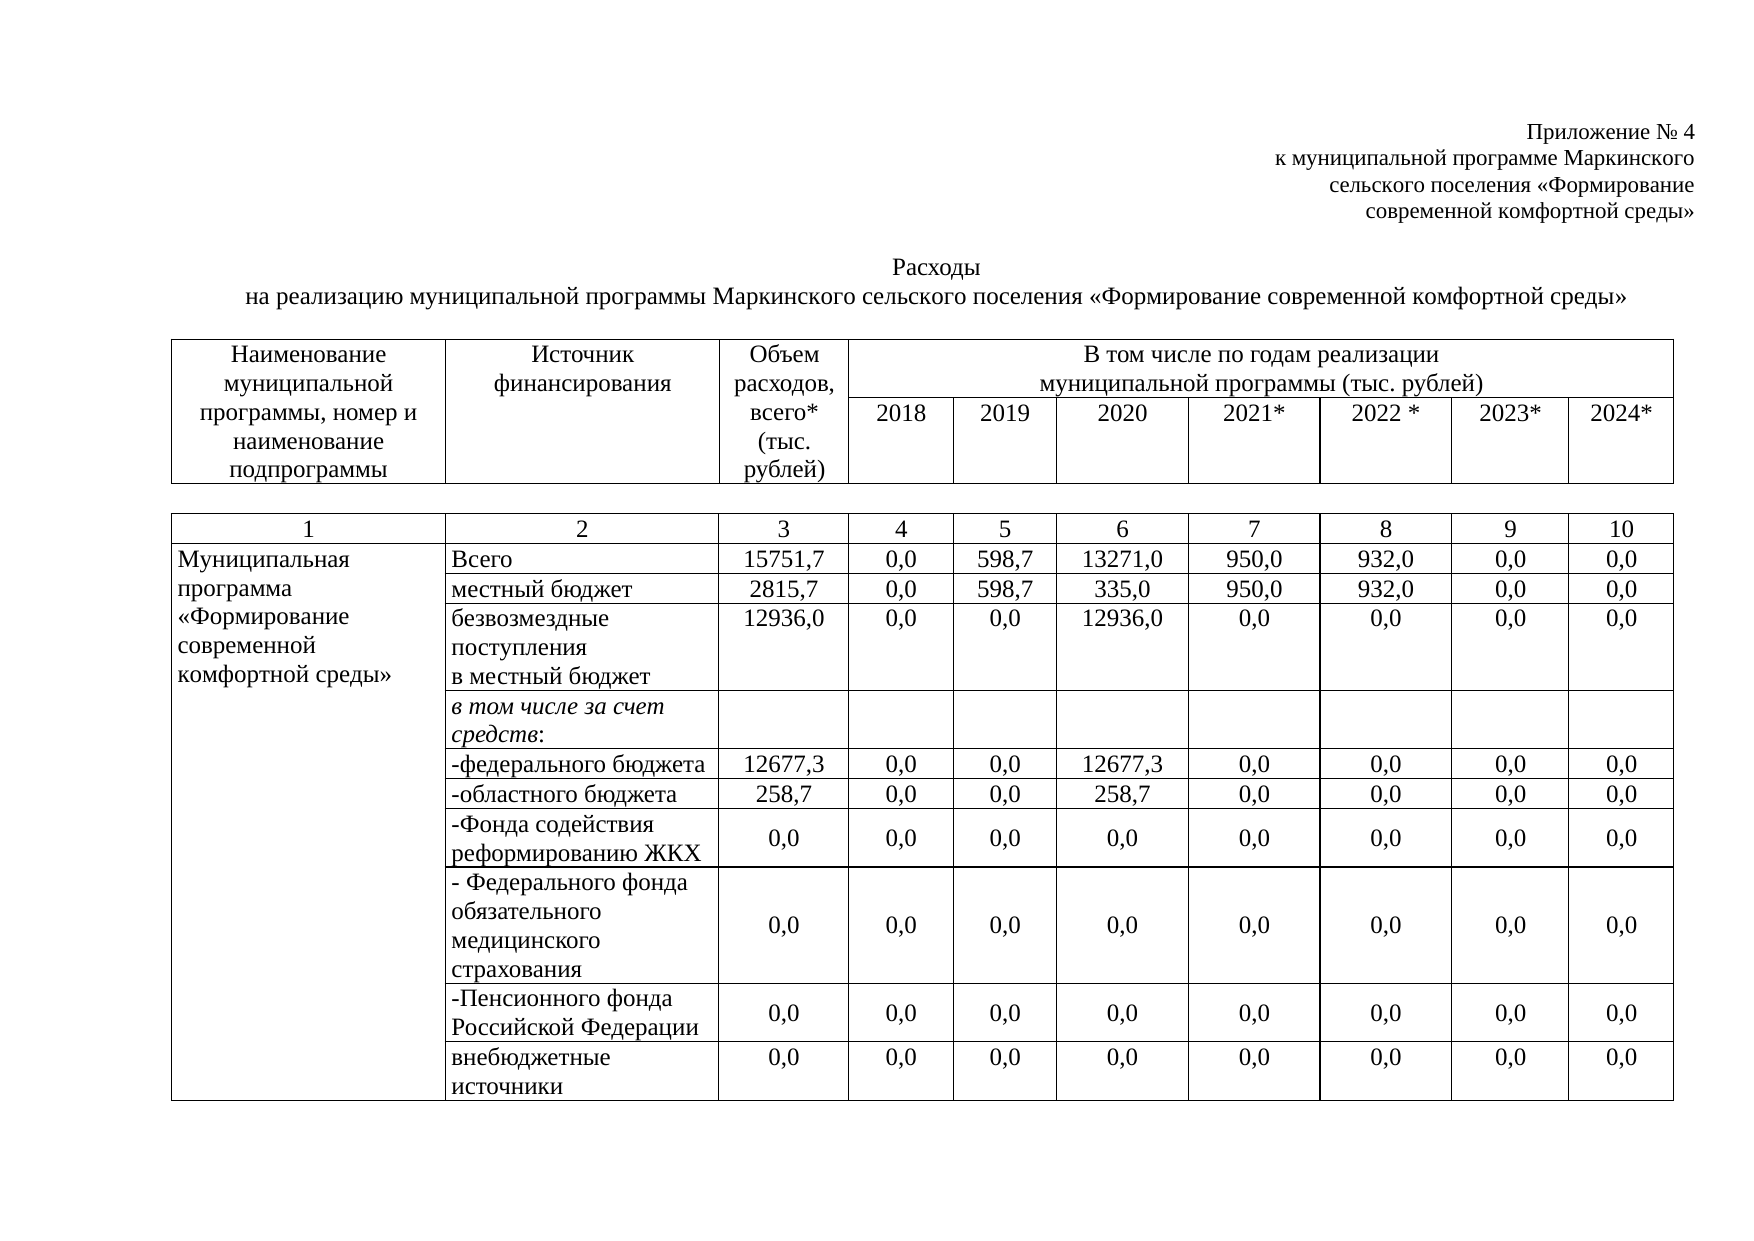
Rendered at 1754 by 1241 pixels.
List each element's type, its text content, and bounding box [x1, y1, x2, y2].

text современной комфортной среды» [177, 197, 1695, 223]
table_cell Муниципальная программа «Формирование современной комфортной среды» [172, 544, 445, 1099]
table_cell 0,0 [1189, 604, 1319, 690]
table_cell внебюджетные источники [446, 1042, 718, 1099]
table_cell 2023* [1452, 398, 1568, 483]
table_cell 0,0 [1452, 868, 1568, 982]
table_cell 0,0 [1189, 868, 1319, 982]
table_header 5 [954, 514, 1056, 543]
table_cell 2815,7 [719, 574, 848, 602]
table_cell 12936,0 [719, 604, 848, 690]
table_cell 932,0 [1321, 574, 1451, 602]
table_cell -областного бюджета [446, 779, 718, 808]
table_cell [849, 691, 953, 748]
table_cell -Пенсионного фонда Российской Федерации [446, 984, 718, 1041]
table_cell 0,0 [1569, 984, 1673, 1041]
table_cell 950,0 [1189, 574, 1319, 602]
table_header 4 [849, 514, 953, 543]
table_cell 0,0 [954, 984, 1056, 1041]
table_cell 0,0 [1057, 984, 1188, 1041]
table_cell 0,0 [1452, 604, 1568, 690]
table_cell 0,0 [954, 604, 1056, 690]
table_cell 13271,0 [1057, 544, 1188, 573]
table_cell 0,0 [849, 868, 953, 982]
table_header Объем расходов, всего* (тыс. рублей) [720, 340, 848, 483]
table_cell 0,0 [1569, 1042, 1673, 1099]
table_cell 12936,0 [1057, 604, 1188, 690]
table_cell 15751,7 [719, 544, 848, 573]
text Приложение № 4 [1190, 118, 1695, 144]
table_cell 0,0 [1189, 749, 1319, 778]
table_cell 2021* [1189, 398, 1319, 483]
table_cell - Федерального фонда обязательного медицинского страхования [446, 868, 718, 982]
table_cell 0,0 [1321, 868, 1451, 982]
table_cell 0,0 [1321, 984, 1451, 1041]
table_cell 0,0 [1452, 984, 1568, 1041]
table_cell 0,0 [1321, 604, 1451, 690]
table_cell 0,0 [849, 604, 953, 690]
table_cell в том числе за счет средств: [446, 691, 718, 748]
table_cell 0,0 [849, 1042, 953, 1099]
table_cell 0,0 [1569, 779, 1673, 808]
table_cell 0,0 [719, 809, 848, 866]
table_header 9 [1452, 514, 1568, 543]
table_cell 0,0 [849, 779, 953, 808]
table_cell 0,0 [1321, 809, 1451, 866]
table_cell 0,0 [1321, 1042, 1451, 1099]
table_cell 0,0 [849, 749, 953, 778]
table_cell 932,0 [1321, 544, 1451, 573]
table_cell 0,0 [719, 868, 848, 982]
table_cell 0,0 [1569, 544, 1673, 573]
table_header 1 [172, 514, 445, 543]
table_cell 598,7 [954, 544, 1056, 573]
table_cell 0,0 [849, 574, 953, 602]
text на реализацию муниципальной программы Маркинского сельского поселения «Формирование современной комфортной среды» [177, 281, 1695, 310]
table_cell 598,7 [954, 574, 1056, 602]
table_cell 0,0 [1452, 749, 1568, 778]
table_cell 12677,3 [719, 749, 848, 778]
table_cell 2024* [1569, 398, 1673, 483]
table_cell 0,0 [954, 1042, 1056, 1099]
table_cell 0,0 [954, 868, 1056, 982]
table_cell 2020 [1057, 398, 1188, 483]
table_cell 950,0 [1189, 544, 1319, 573]
table_cell [954, 691, 1056, 748]
table_cell 0,0 [1569, 574, 1673, 602]
table_cell [1452, 691, 1568, 748]
table_cell 0,0 [719, 984, 848, 1041]
table_cell 0,0 [1189, 1042, 1319, 1099]
table_cell 0,0 [1189, 809, 1319, 866]
table_cell 0,0 [1452, 574, 1568, 602]
table_header В том числе по годам реализации муниципальной программы (тыс. рублей) [849, 340, 1673, 397]
table_cell 0,0 [849, 809, 953, 866]
table_cell 0,0 [849, 544, 953, 573]
table_cell 0,0 [1057, 868, 1188, 982]
table_header Источник финансирования [446, 340, 719, 483]
table_cell 0,0 [1569, 868, 1673, 982]
table_header 7 [1189, 514, 1319, 543]
table_cell [1321, 691, 1451, 748]
table_cell 0,0 [954, 779, 1056, 808]
table_cell 2019 [954, 398, 1056, 483]
table_cell 2018 [849, 398, 953, 483]
table_cell безвозмездные поступления в местный бюджет [446, 604, 718, 690]
table_cell 0,0 [1569, 809, 1673, 866]
table_cell 2022 * [1321, 398, 1451, 483]
table_cell -федерального бюджета [446, 749, 718, 778]
text сельского поселения «Формирование [177, 171, 1695, 197]
table_cell [1189, 691, 1319, 748]
table_cell 0,0 [1189, 779, 1319, 808]
table_header 3 [719, 514, 848, 543]
table_cell 0,0 [1189, 984, 1319, 1041]
table_cell 0,0 [1321, 779, 1451, 808]
table_cell [1057, 691, 1188, 748]
table_cell 0,0 [849, 984, 953, 1041]
table_cell 258,7 [1057, 779, 1188, 808]
text к муниципальной программе Маркинского [177, 144, 1695, 171]
table_cell [719, 691, 848, 748]
table_cell 0,0 [1452, 544, 1568, 573]
table_cell 0,0 [1057, 1042, 1188, 1099]
table_cell 0,0 [954, 749, 1056, 778]
table_cell 0,0 [1569, 604, 1673, 690]
table_header 8 [1321, 514, 1451, 543]
table_cell Всего [446, 544, 718, 573]
table_cell 0,0 [1321, 749, 1451, 778]
table_cell -Фонда содействия реформированию ЖКХ [446, 809, 718, 866]
table_header 6 [1057, 514, 1188, 543]
table_cell 0,0 [1569, 749, 1673, 778]
table_cell 0,0 [1057, 809, 1188, 866]
table_cell 0,0 [719, 1042, 848, 1099]
table_header 10 [1569, 514, 1673, 543]
table_cell 12677,3 [1057, 749, 1188, 778]
table_cell 258,7 [719, 779, 848, 808]
text Расходы [177, 252, 1695, 281]
table_cell 335,0 [1057, 574, 1188, 602]
table_cell 0,0 [954, 809, 1056, 866]
table_header 2 [446, 514, 718, 543]
table_cell 0,0 [1452, 809, 1568, 866]
table_header Наименование муниципальной программы, номер и наименование подпрограммы [172, 340, 445, 483]
table_cell 0,0 [1452, 1042, 1568, 1099]
table_cell местный бюджет [446, 574, 718, 602]
table_cell [1569, 691, 1673, 748]
table_cell 0,0 [1452, 779, 1568, 808]
